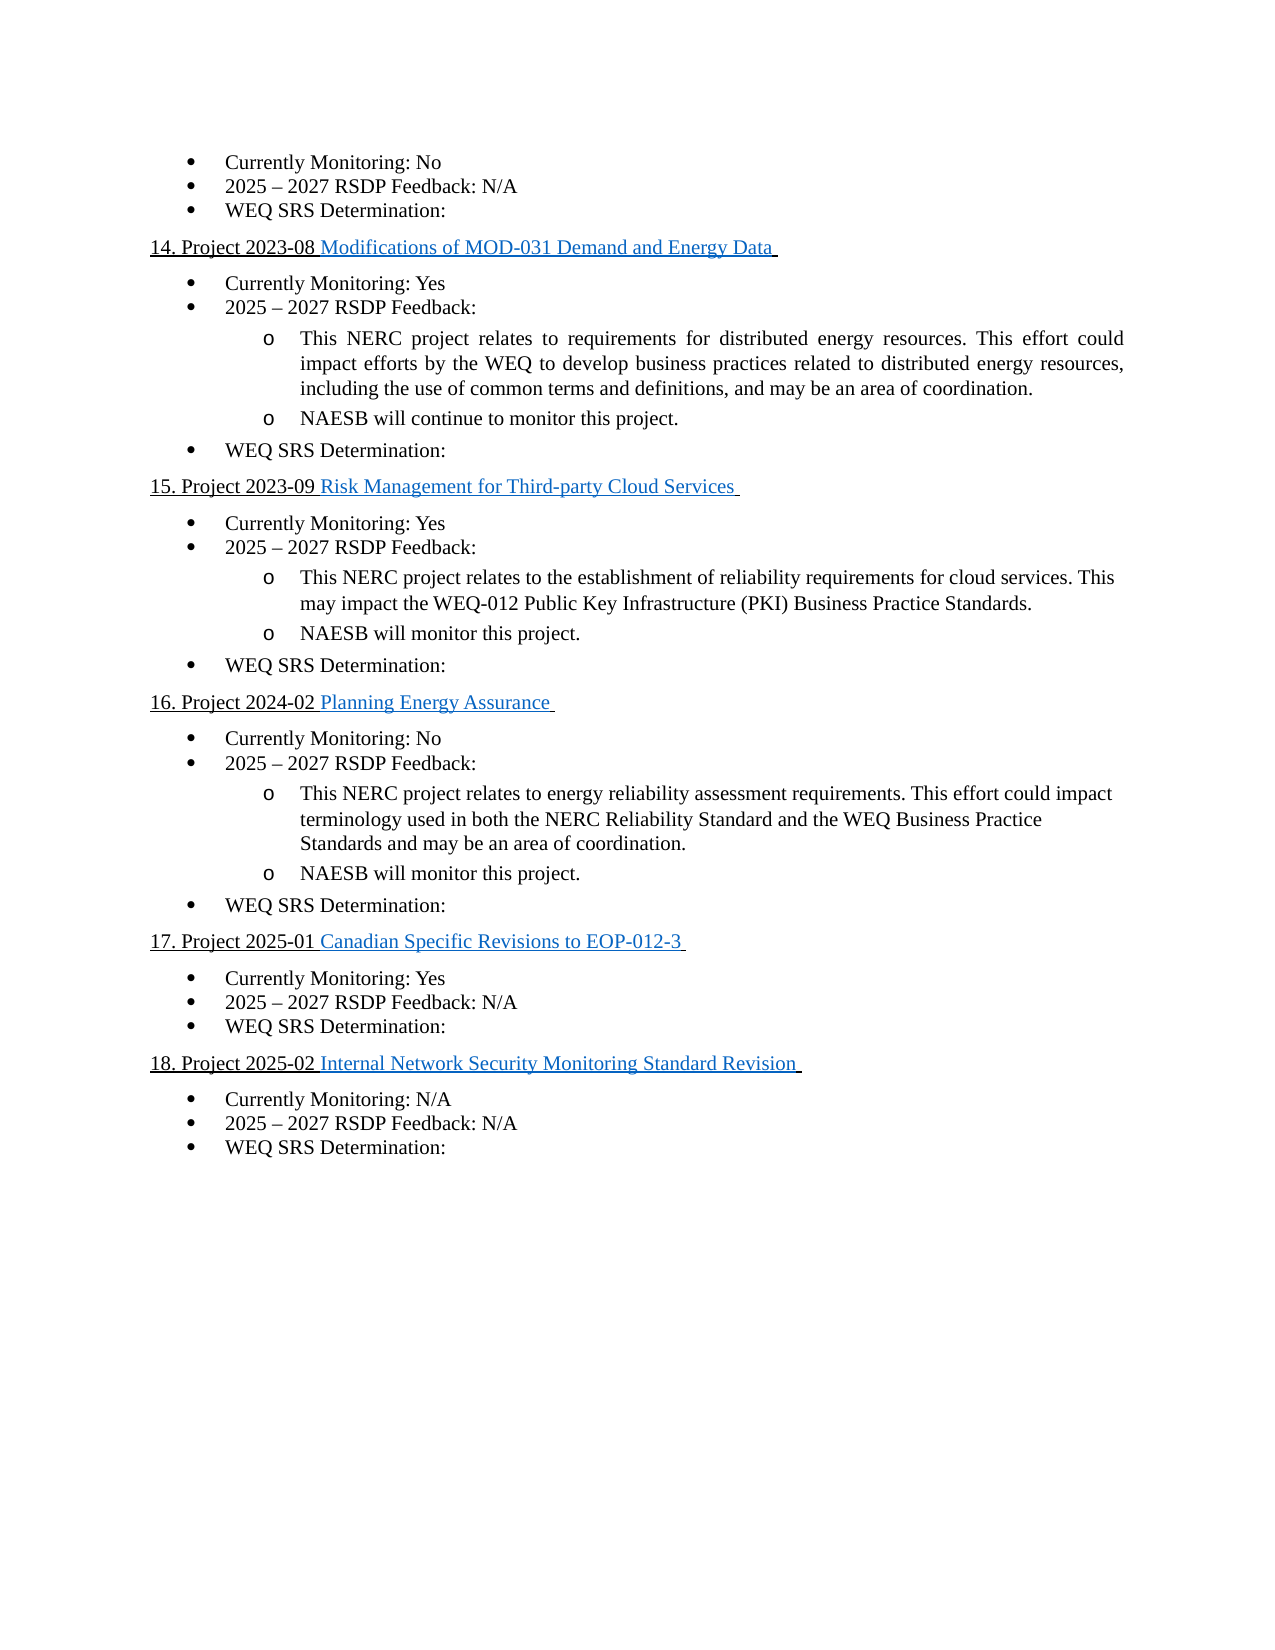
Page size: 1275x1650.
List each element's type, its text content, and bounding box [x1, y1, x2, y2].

list This NERC project relates to energy reliability assessment requirements. This effort could impact terminology used in both the NERC Reliability Standard and the WEQ Business Practice Standards and may be an area of coordination. [262, 781, 1125, 854]
list Currently Monitoring: No [187, 150, 1125, 174]
list Currently Monitoring: Yes [187, 511, 1125, 535]
list WEQ SRS Determination: [187, 198, 1125, 222]
list Currently Monitoring: N/A [187, 1087, 1125, 1111]
list 2025 – 2027 RSDP Feedback: [187, 295, 1125, 319]
text 15. Project 2023-09 Risk Management for Third-party Cloud Services [150, 474, 1125, 498]
list NAESB will monitor this project. [262, 861, 1125, 887]
list 2025 – 2027 RSDP Feedback: [187, 750, 1125, 774]
list 2025 – 2027 RSDP Feedback: N/A [187, 1111, 1125, 1135]
list Currently Monitoring: No [187, 726, 1125, 750]
text 14. Project 2023-08 Modifications of MOD-031 Demand and Energy Data [150, 235, 1125, 259]
list 2025 – 2027 RSDP Feedback: [187, 535, 1125, 559]
list WEQ SRS Determination: [187, 438, 1125, 462]
list 2025 – 2027 RSDP Feedback: N/A [187, 174, 1125, 198]
text 16. Project 2024-02 Planning Energy Assurance [150, 690, 1125, 714]
list WEQ SRS Determination: [187, 893, 1125, 917]
list 2025 – 2027 RSDP Feedback: N/A [187, 990, 1125, 1014]
list Currently Monitoring: Yes [187, 966, 1125, 990]
text 17. Project 2025-01 Canadian Specific Revisions to EOP-012-3 [150, 929, 1125, 953]
list WEQ SRS Determination: [187, 653, 1125, 677]
list Currently Monitoring: Yes [187, 271, 1125, 295]
list This NERC project relates to requirements for distributed energy resources. This effort could impact efforts by the WEQ to develop business practices related to distributed energy resources, including the use of common terms and definitions, and may be an area of coordination. [262, 326, 1125, 399]
text 18. Project 2025-02 Internal Network Security Monitoring Standard Revision [150, 1051, 1125, 1075]
list NAESB will monitor this project. [262, 621, 1125, 647]
list NAESB will continue to monitor this project. [262, 406, 1125, 431]
list WEQ SRS Determination: [187, 1135, 1125, 1159]
list This NERC project relates to the establishment of reliability requirements for cloud services. This may impact the WEQ-012 Public Key Infrastructure (PKI) Business Practice Standards. [262, 565, 1125, 615]
list WEQ SRS Determination: [187, 1014, 1125, 1038]
